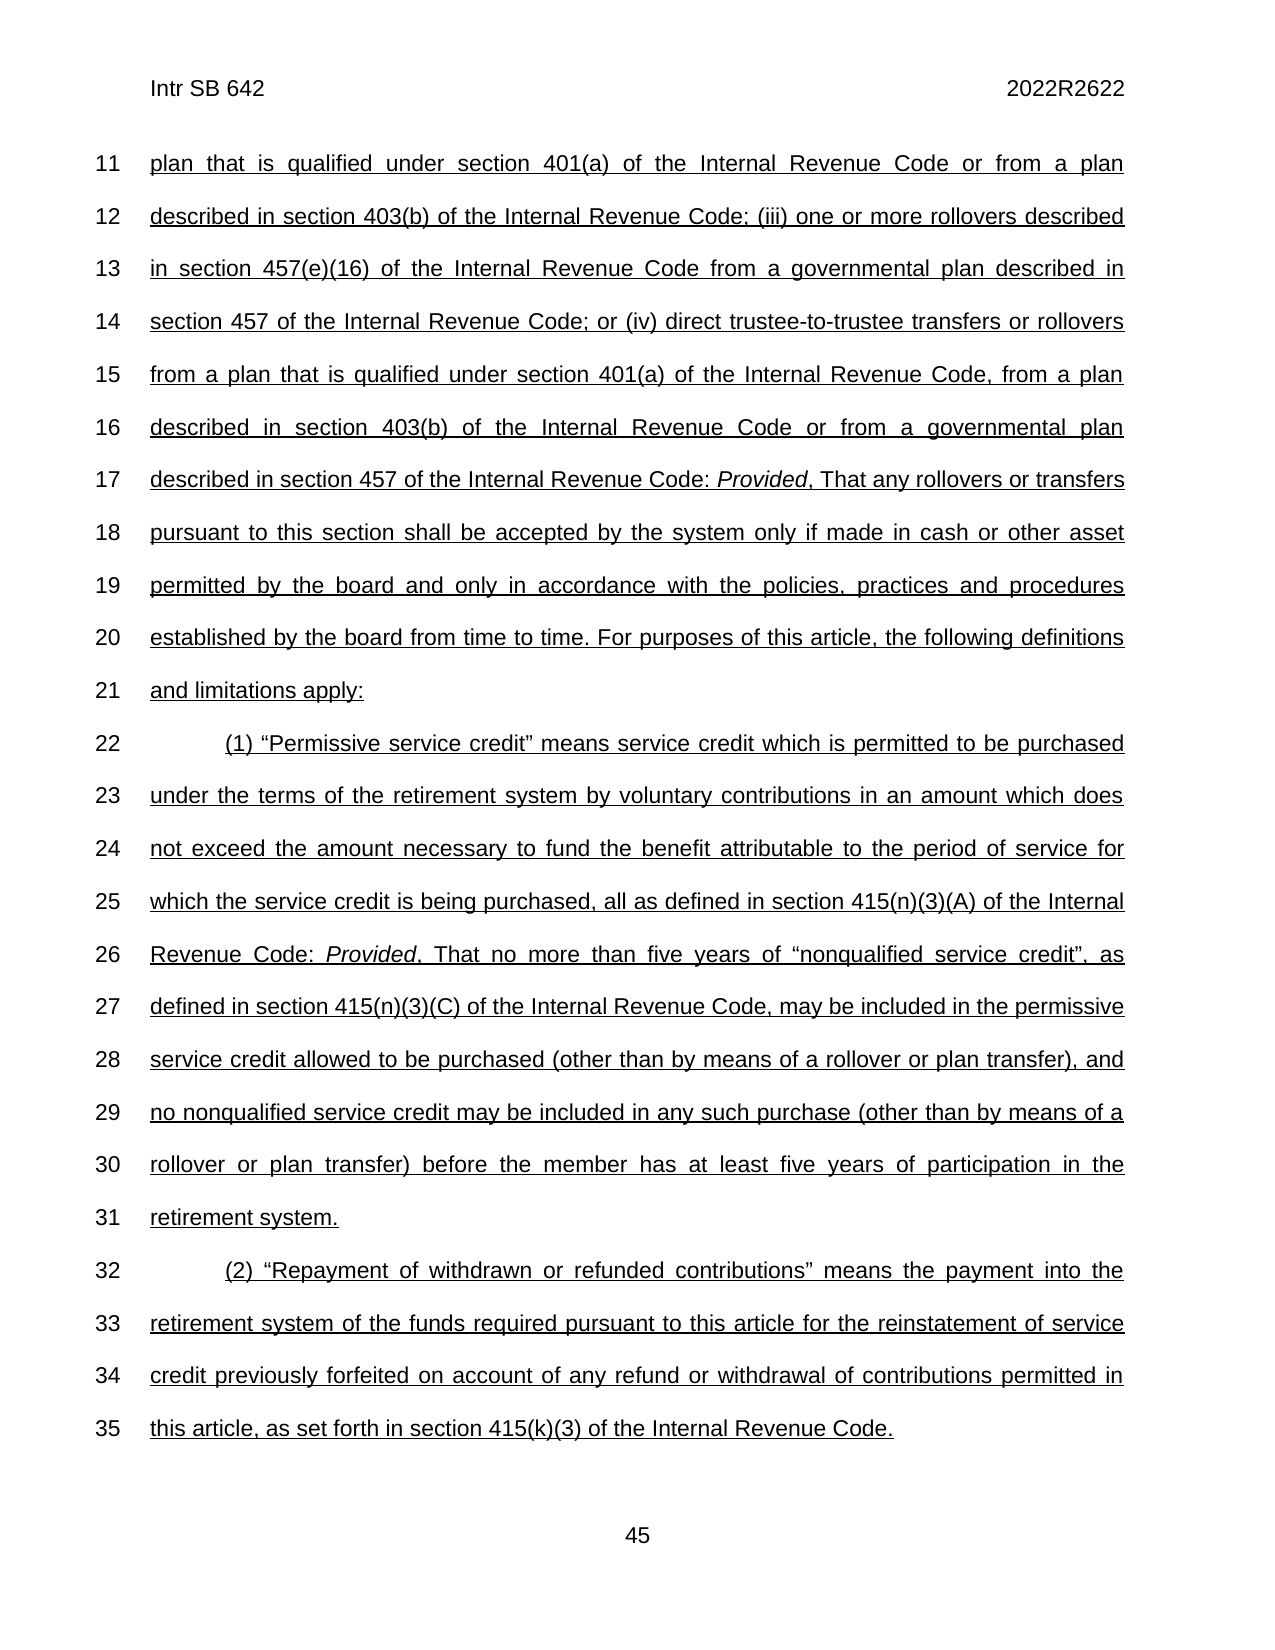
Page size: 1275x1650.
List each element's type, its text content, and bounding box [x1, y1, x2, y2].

text (1) “Permissive service credit” means service credit which is permitted to be purchased under the terms of the retirement system by voluntary contributions in an amount which does not exceed the amount necessary to fund the benefit attributable to the period of service for which the service credit is being purchased, all as defined in section 415(n)(3)(A) of the Internal Revenue Code: Provided, That no more than five years of “nonqualified service credit”, as defined in section 415(n)(3)(C) of the Internal Revenue Code, may be included in the permissive service credit allowed to be purchased (other than by means of a rollover or plan transfer), and no nonqualified service credit may be included in any such purchase (other than by means of a rollover or plan transfer) before the member has at least five years of participation in the retirement system. [150, 1070, 1125, 1174]
text (2) “Repayment of withdrawn or refunded contributions” means the payment into the retirement system of the funds required pursuant to this article for the reinstatement of service credit previously forfeited on account of any refund or withdrawal of contributions permitted in this article, as set forth in section 415(k)(3) of the Internal Revenue Code. [150, 1257, 1125, 1332]
text (2) “Repayment of withdrawn or refunded contributions” means the payment into the retirement system of the funds required pursuant to this article for the reinstatement of service credit previously forfeited on account of any refund or withdrawal of contributions permitted in this article, as set forth in section 415(k)(3) of the Internal Revenue Code. [150, 1334, 1125, 1441]
text (1) “Permissive service credit” means service credit which is permitted to be purchased under the terms of the retirement system by voluntary contributions in an amount which does not exceed the amount necessary to fund the benefit attributable to the period of service for which the service credit is being purchased, all as defined in section 415(n)(3)(A) of the Internal Revenue Code: Provided, That no more than five years of “nonqualified service credit”, as defined in section 415(n)(3)(C) of the Internal Revenue Code, may be included in the permissive service credit allowed to be purchased (other than by means of a rollover or plan transfer), and no nonqualified service credit may be included in any such purchase (other than by means of a rollover or plan transfer) before the member has at least five years of participation in the retirement system. [150, 730, 1125, 858]
text (1) “Permissive service credit” means service credit which is permitted to be purchased under the terms of the retirement system by voluntary contributions in an amount which does not exceed the amount necessary to fund the benefit attributable to the period of service for which the service credit is being purchased, all as defined in section 415(n)(3)(A) of the Internal Revenue Code: Provided, That no more than five years of “nonqualified service credit”, as defined in section 415(n)(3)(C) of the Internal Revenue Code, may be included in the permissive service credit allowed to be purchased (other than by means of a rollover or plan transfer), and no nonqualified service credit may be included in any such purchase (other than by means of a rollover or plan transfer) before the member has at least five years of participation in the retirement system. [150, 1175, 1125, 1231]
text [150, 150, 1125, 225]
